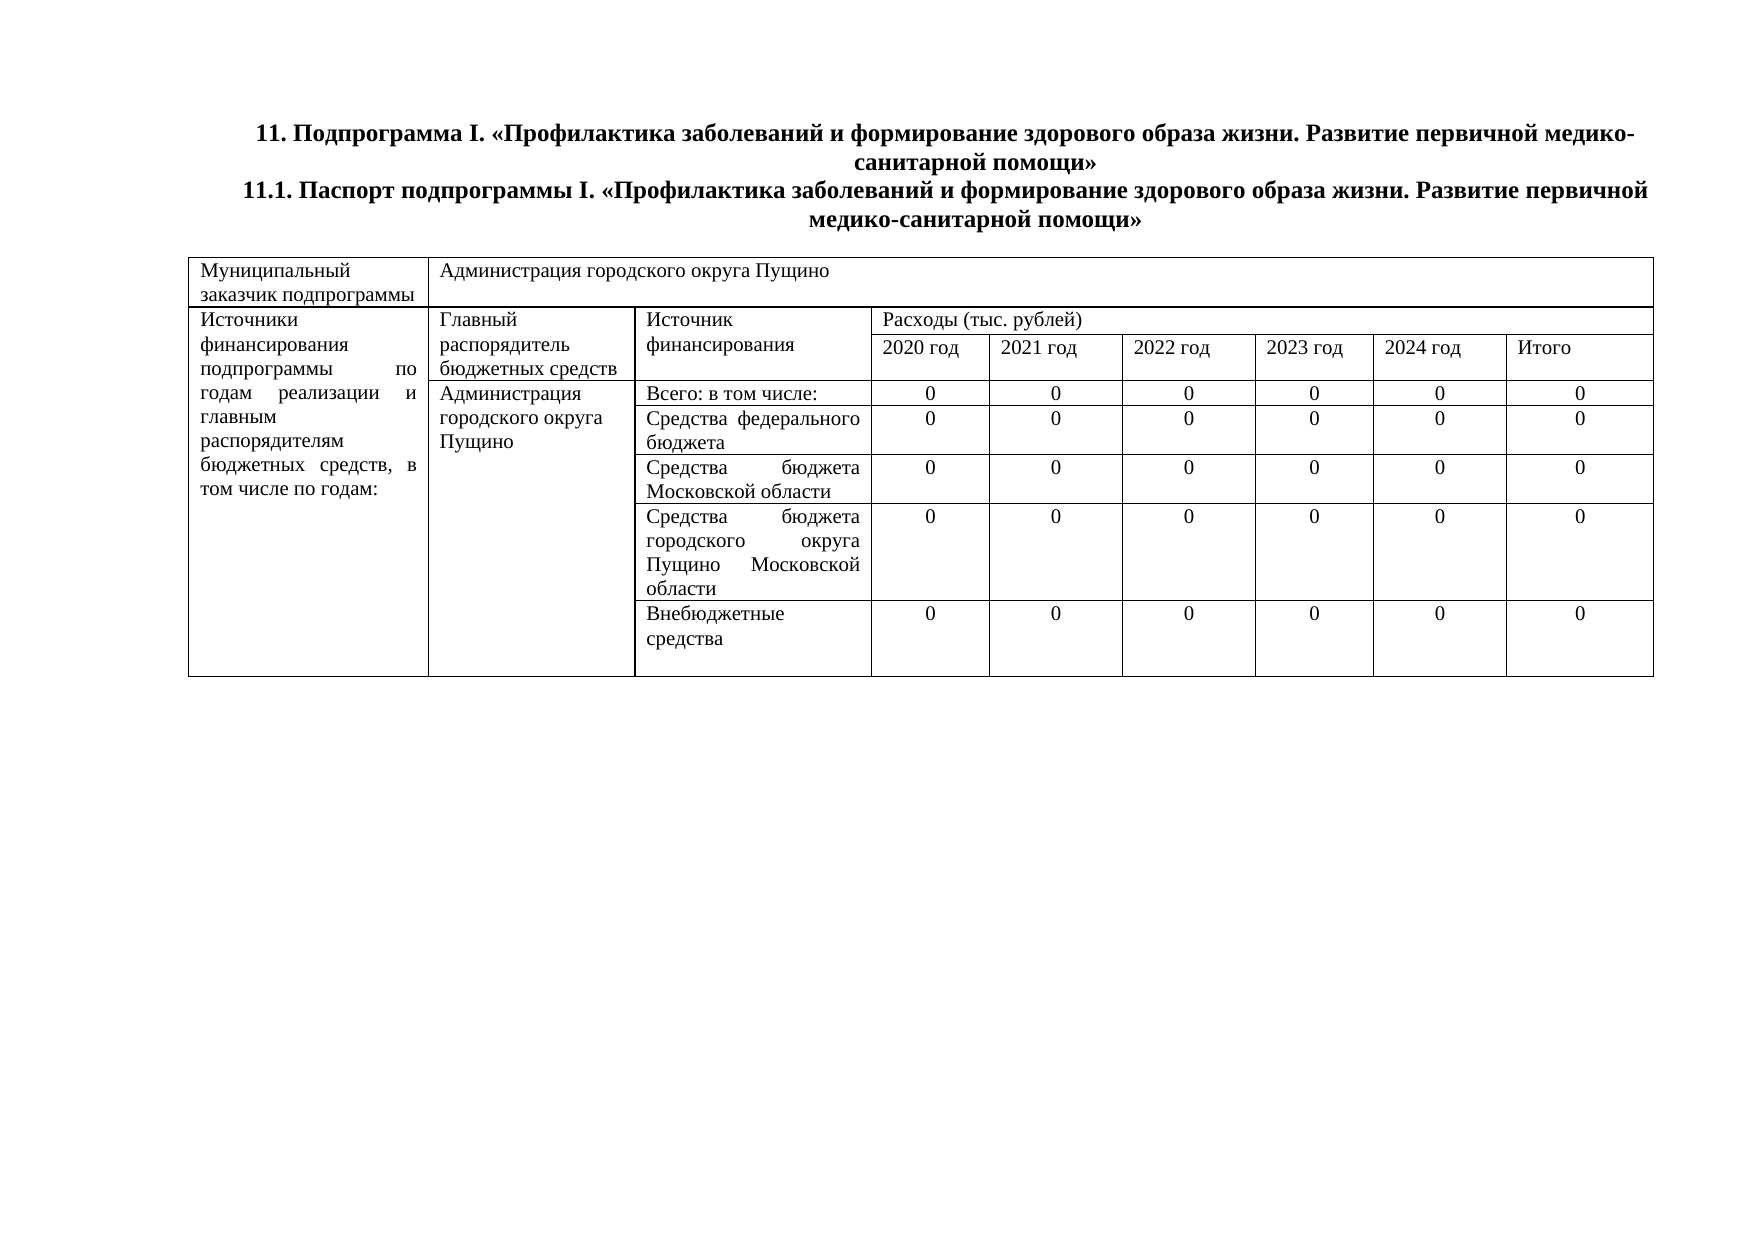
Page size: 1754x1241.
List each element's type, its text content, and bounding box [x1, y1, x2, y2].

table_cell 0 [1123, 601, 1255, 676]
table_header Муниципальный заказчик подпрограммы [189, 258, 428, 306]
table_cell 0 [1123, 381, 1255, 405]
table_cell 0 [1256, 455, 1373, 503]
table_cell Администрация городского округа Пущино [429, 381, 634, 676]
table_cell 0 [990, 504, 1122, 600]
table_cell Источники финансирования подпрограммы по годам реализации и главным распорядителям бюджетных средств, в том числе по годам: [189, 308, 428, 676]
table_cell 0 [1256, 504, 1373, 600]
table_cell 0 [990, 455, 1122, 503]
table_cell 0 [872, 406, 989, 454]
table_cell 0 [872, 601, 989, 676]
table_cell 0 [1374, 601, 1506, 676]
table_cell 2020 год [872, 335, 989, 379]
table_cell 0 [1123, 455, 1255, 503]
table_cell 0 [1374, 406, 1506, 454]
table_header Администрация городского округа Пущино [429, 258, 1653, 306]
table_cell 2023 год [1256, 335, 1373, 379]
table_cell Источник финансирования [636, 308, 871, 379]
table_cell Расходы (тыс. рублей) [872, 308, 1653, 334]
table_cell 2024 год [1374, 335, 1506, 379]
table_cell Средства бюджета Московской области [636, 455, 871, 503]
table_cell 0 [1256, 601, 1373, 676]
table_cell 0 [1507, 381, 1653, 405]
text 11.1. Паспорт подпрограммы I. «Профилактика заболеваний и формирование здорового образа жизни. Развитие первичной медико-санитарной помощи» [196, 176, 1695, 233]
table_cell 0 [1123, 406, 1255, 454]
table_cell 0 [990, 381, 1122, 405]
table_cell Средства федерального бюджета [636, 406, 871, 454]
table_cell 0 [990, 406, 1122, 454]
table_cell 0 [1374, 504, 1506, 600]
table_cell 0 [1507, 504, 1653, 600]
table_cell 0 [1256, 381, 1373, 405]
text 11. Подпрограмма I. «Профилактика заболеваний и формирование здорового образа жизни. Развитие первичной медико-санитарной помощи» [196, 118, 1695, 176]
table_cell Главный распорядитель бюджетных средств [429, 308, 634, 379]
table_cell 0 [1507, 601, 1653, 676]
table_cell 0 [1507, 455, 1653, 503]
table_cell Средства бюджета городского округа Пущино Московской области [636, 504, 871, 600]
table_cell Внебюджетные средства [636, 601, 871, 676]
table_cell 0 [1123, 504, 1255, 600]
table_cell 0 [1256, 406, 1373, 454]
table_cell 0 [872, 455, 989, 503]
table_cell 0 [1507, 406, 1653, 454]
table_cell 2021 год [990, 335, 1122, 379]
table_cell 0 [990, 601, 1122, 676]
table_cell 0 [1374, 381, 1506, 405]
table_cell 0 [1374, 455, 1506, 503]
table_cell Всего: в том числе: [636, 381, 871, 405]
table_cell Итого [1507, 335, 1653, 379]
table_cell 2022 год [1123, 335, 1255, 379]
table_cell 0 [872, 381, 989, 405]
table_cell 0 [872, 504, 989, 600]
